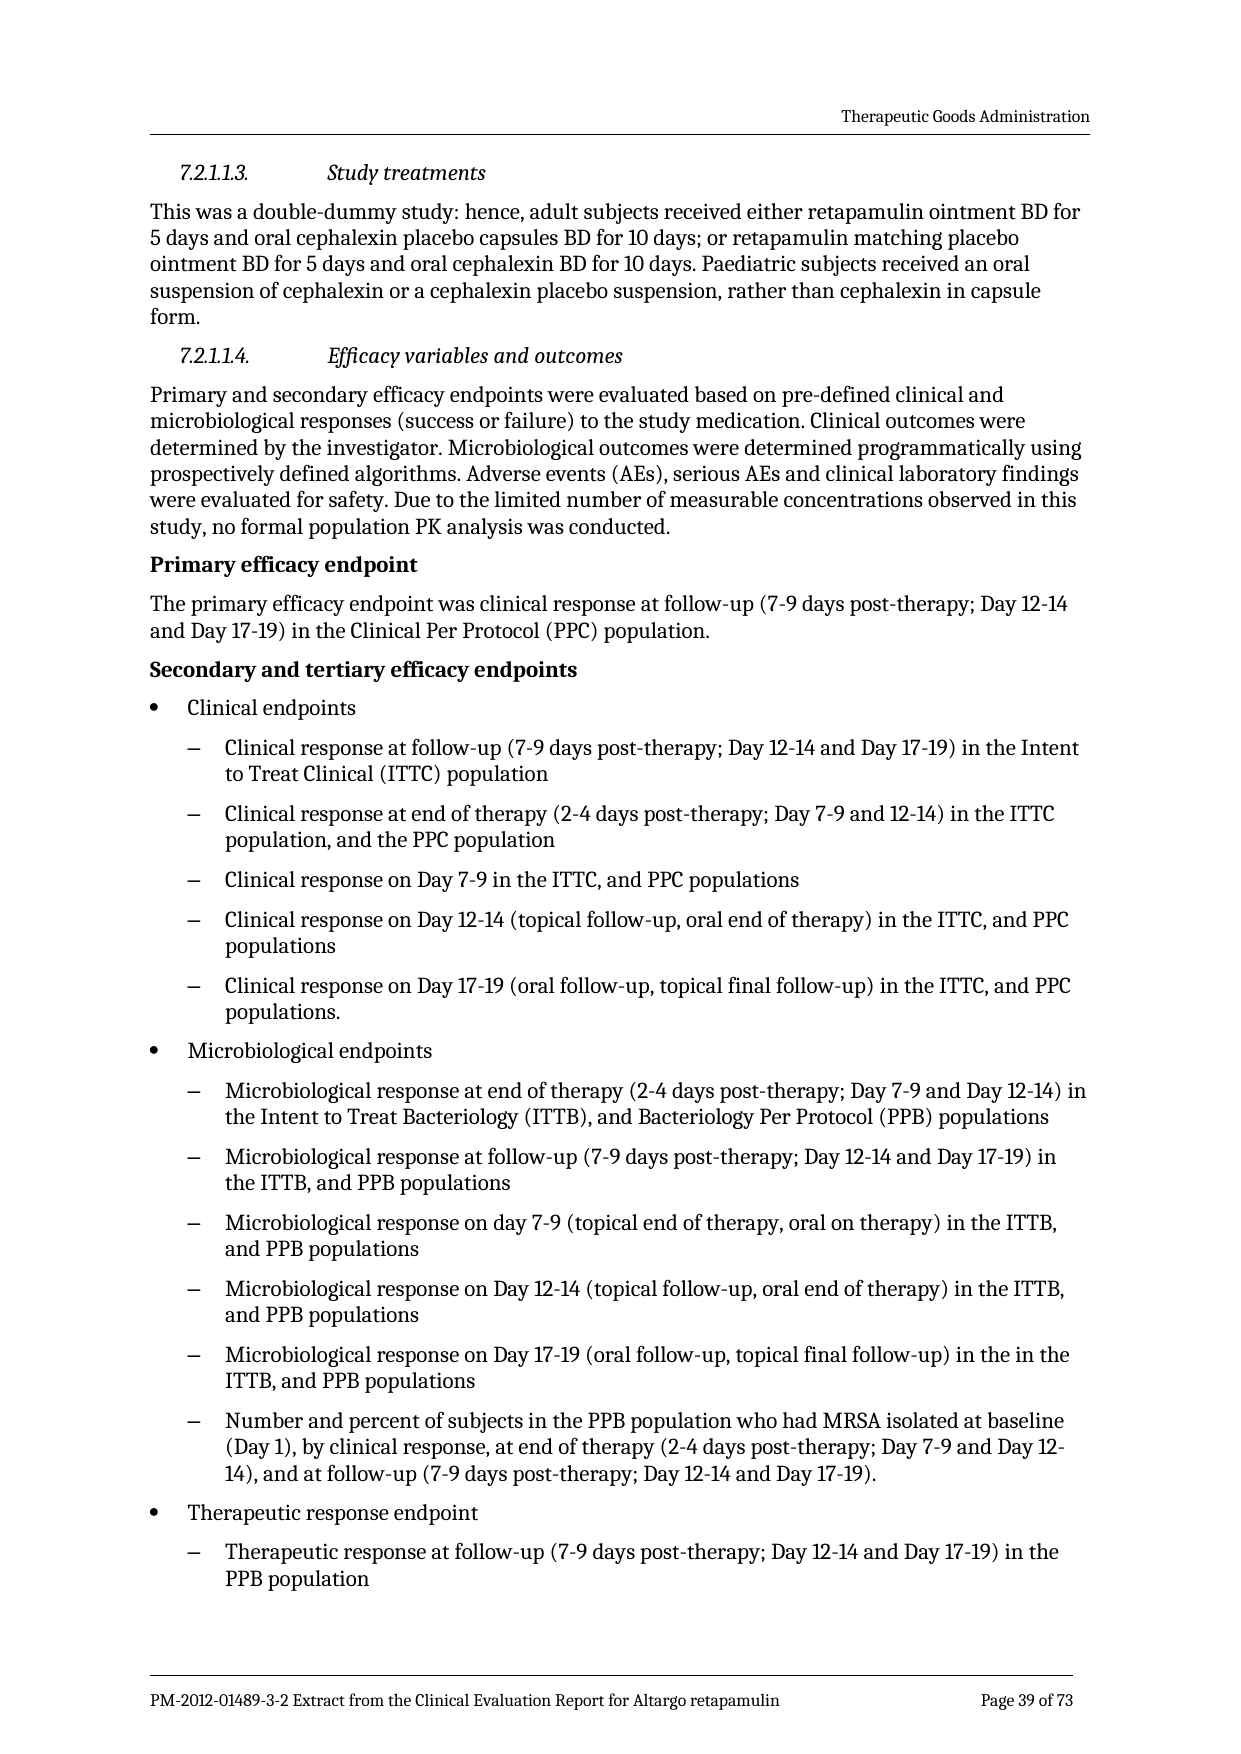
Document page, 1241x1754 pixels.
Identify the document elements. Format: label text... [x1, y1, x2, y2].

list Microbiological response on Day 17-19 (oral follow-up, topical final follow-up) in the in the ITTB, and PPB populations [187, 1341, 1090, 1394]
list Therapeutic response endpoint [150, 1499, 1090, 1526]
list Clinical response on Day 12-14 (topical follow-up, oral end of therapy) in the ITTC, and PPC populations [187, 906, 1090, 959]
text The primary efficacy endpoint was clinical response at follow-up (7-9 days post-therapy; Day 12-14 and Day 17-19) in the Clinical Per Protocol (PPC) population. [150, 591, 1090, 644]
list Microbiological response on day 7-9 (topical end of therapy, oral on therapy) in the ITTB, and PPB populations [187, 1209, 1090, 1262]
list Clinical endpoints [150, 695, 1090, 722]
list Microbiological response at end of therapy (2-4 days post-therapy; Day 7-9 and Day 12-14) in the Intent to Treat Bacteriology (ITTB), and Bacteriology Per Protocol (PPB) populations [187, 1077, 1090, 1130]
list Therapeutic response at follow-up (7-9 days post-therapy; Day 12-14 and Day 17-19) in the PPB population [187, 1538, 1090, 1592]
list Clinical response on Day 7-9 in the ITTC, and PPC populations [187, 866, 1090, 893]
list Microbiological endpoints [150, 1038, 1090, 1064]
list Number and percent of subjects in the PPB population who had MRSA isolated at baseline (Day 1), by clinical response, at end of therapy (2-4 days post-therapy; Day 7-9 and Day 12-14), and at follow-up (7-9 days post-therapy; Day 12-14 and Day 17-19). [187, 1407, 1090, 1487]
list Microbiological response at follow-up (7-9 days post-therapy; Day 12-14 and Day 17-19) in the ITTB, and PPB populations [187, 1143, 1090, 1196]
text This was a double-dummy study: hence, adult subjects received either retapamulin ointment BD for 5 days and oral cephalexin placebo capsules BD for 10 days; or retapamulin matching placebo ointment BD for 5 days and oral cephalexin BD for 10 days. Paediatric subjects received an oral suspension of cephalexin or a cephalexin placebo suspension, rather than cephalexin in capsule form. [150, 198, 1090, 330]
subtitle Study treatments [179, 160, 1090, 186]
list Clinical response at end of therapy (2-4 days post-therapy; Day 7-9 and 12-14) in the ITTC population, and the PPC population [187, 800, 1090, 854]
text Primary efficacy endpoint [150, 552, 1090, 579]
list Clinical response on Day 17-19 (oral follow-up, topical final follow-up) in the ITTC, and PPC populations. [187, 972, 1090, 1025]
subtitle Efficacy variables and outcomes [179, 343, 1090, 369]
list Microbiological response on Day 12-14 (topical follow-up, oral end of therapy) in the ITTB, and PPB populations [187, 1275, 1090, 1328]
text Secondary and tertiary efficacy endpoints [150, 656, 1090, 683]
text Primary and secondary efficacy endpoints were evaluated based on pre-defined clinical and microbiological responses (success or failure) to the study medication. Clinical outcomes were determined by the investigator. Microbiological outcomes were determined programmatically using prospectively defined algorithms. Adverse events (AEs), serious AEs and clinical laboratory findings were evaluated for safety. Due to the limited number of measurable concentrations observed in this study, no formal population PK analysis was conducted. [150, 382, 1090, 540]
list Clinical response at follow-up (7-9 days post-therapy; Day 12-14 and Day 17-19) in the Intent to Treat Clinical (ITTC) population [187, 734, 1090, 788]
